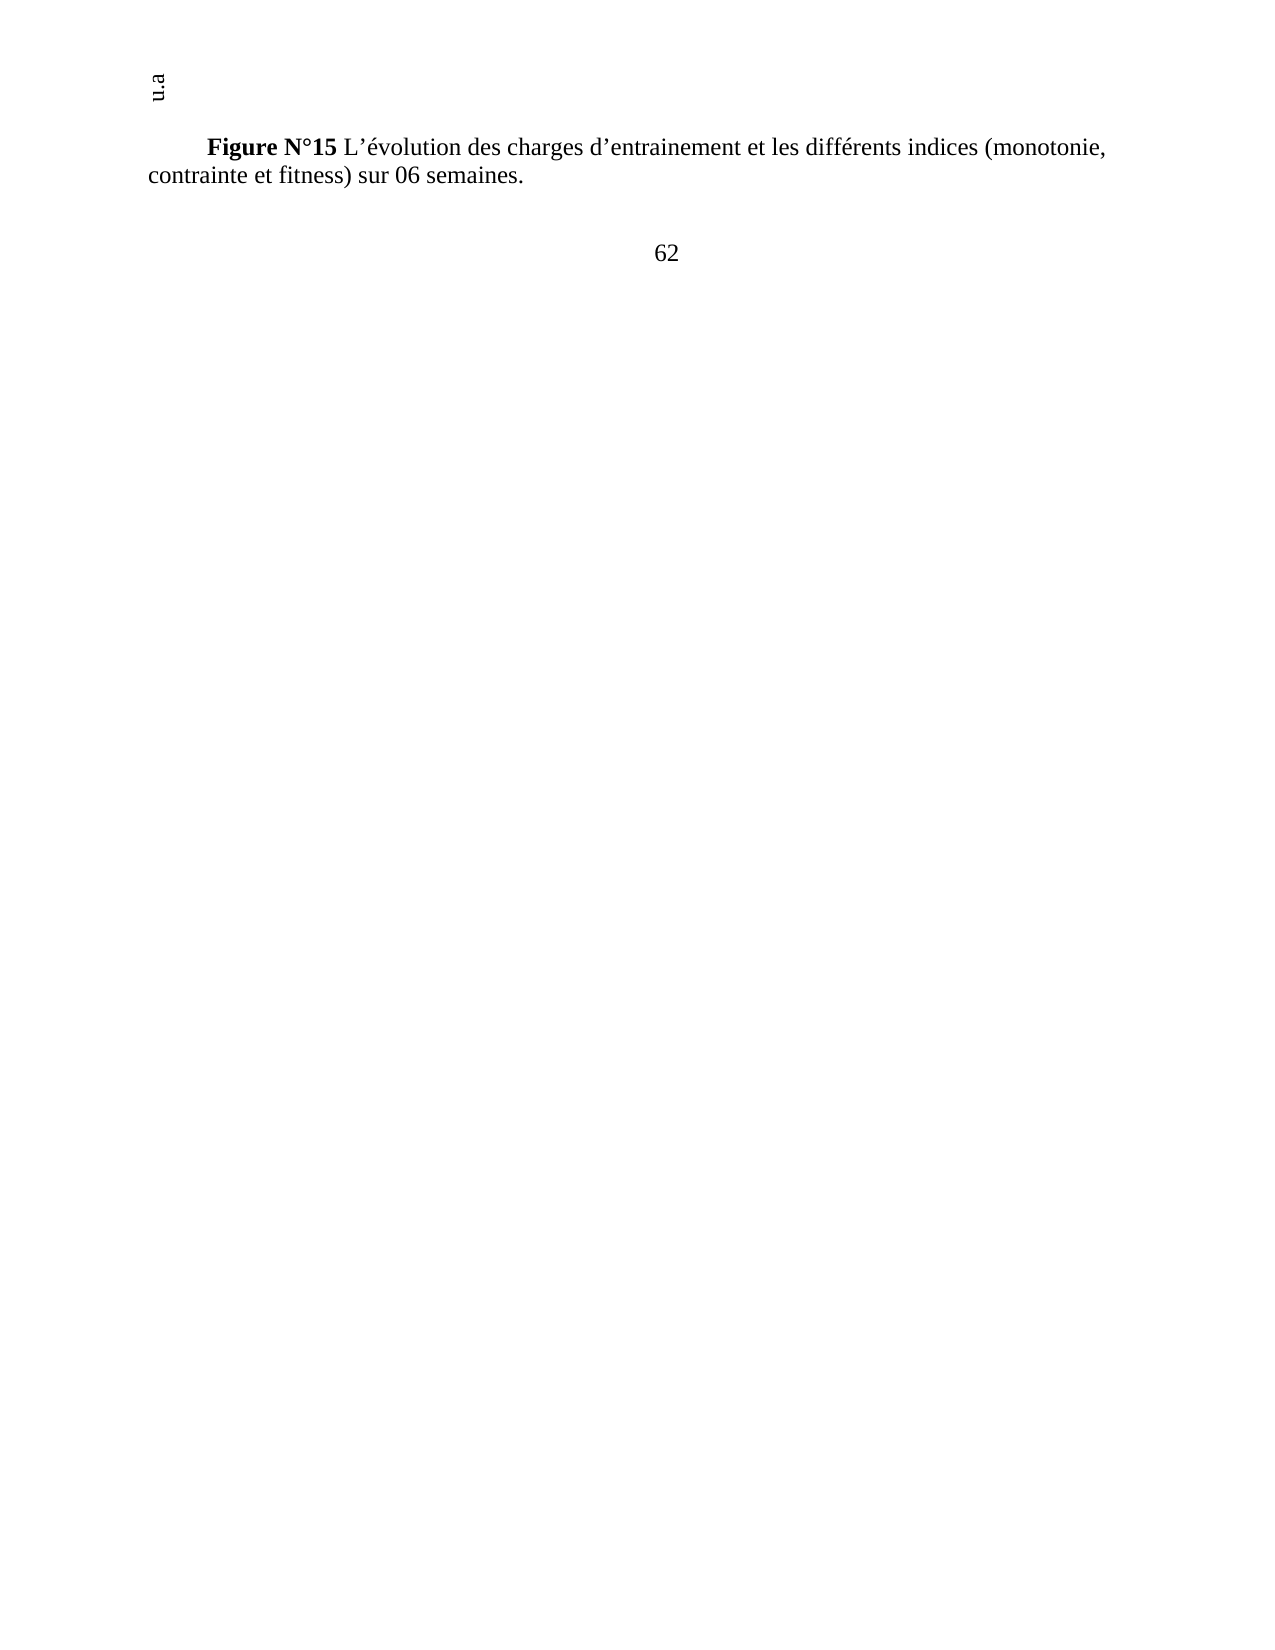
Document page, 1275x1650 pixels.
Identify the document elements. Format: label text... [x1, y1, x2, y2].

text Figure N°15 L’évolution des charges d’entrainement et les différents indices (monotonie, contrainte et fitness) sur 06 semaines. [148, 133, 1127, 189]
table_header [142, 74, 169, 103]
text 62 [654, 238, 1131, 267]
